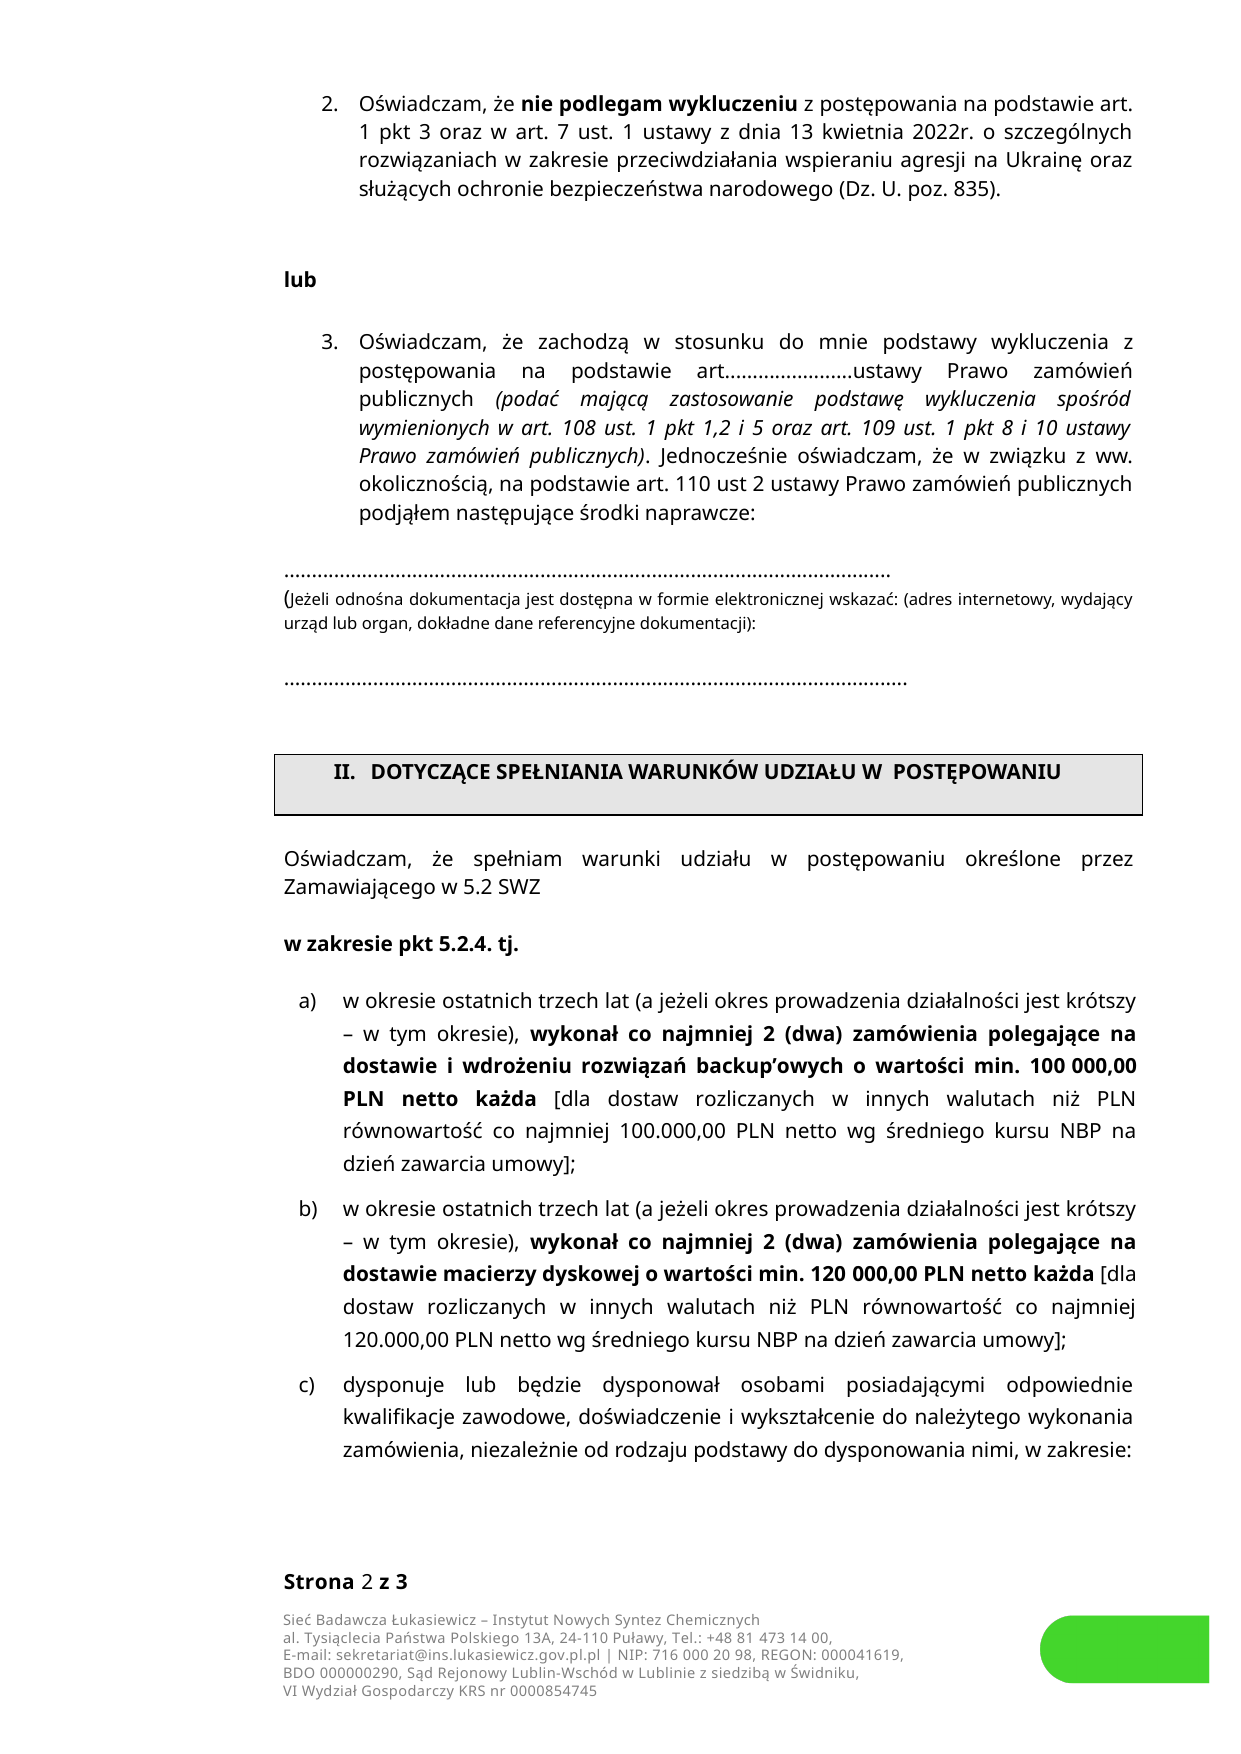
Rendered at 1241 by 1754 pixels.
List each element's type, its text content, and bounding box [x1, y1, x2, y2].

text ................................................................................................................ [283, 663, 1134, 691]
list DOTYCZĄCE SPEŁNIANIA WARUNKÓW UDZIAŁU W POSTĘPOWANIU [275, 755, 1142, 814]
text lub [283, 265, 1134, 293]
list Oświadczam, że zachodzą w stosunku do mnie podstawy wykluczenia z postępowania na podstawie art.......................ustawy Prawo zamówień publicznych (podać mającą zastosowanie podstawę wykluczenia spośród wymienionych w art. 108 ust. 1 pkt 1,2 i 5 oraz art. 109 ust. 1 pkt 8 i 10 ustawy Prawo zamówień publicznych). Jednocześnie oświadczam, że w związku z ww. okolicznością, na podstawie art. 110 ust 2 ustawy Prawo zamówień publicznych podjąłem następujące środki naprawcze: [321, 327, 1134, 526]
text (Jeżeli odnośna dokumentacja jest dostępna w formie elektronicznej wskazać: (adres internetowy, wydający urząd lub organ, dokładne dane referencyjne dokumentacji): [283, 583, 1134, 634]
list Oświadczam, że nie podlegam wykluczeniu z postępowania na podstawie art. 1 pkt 3 oraz w art. 7 ust. 1 ustawy z dnia 13 kwietnia 2022r. o szczególnych rozwiązaniach w zakresie przeciwdziałania wspieraniu agresji na Ukrainę oraz służących ochronie bezpieczeństwa narodowego (Dz. U. poz. 835). [321, 89, 1134, 202]
text w zakresie pkt 5.2.4. tj. [283, 929, 1134, 958]
list w okresie ostatnich trzech lat (a jeżeli okres prowadzenia działalności jest krótszy – w tym okresie), wykonał co najmniej 2 (dwa) zamówienia polegające na dostawie i wdrożeniu rozwiązań backup’owych o wartości min. 100 000,00 PLN netto każda [dla dostaw rozliczanych w innych walutach niż PLN równowartość co najmniej 100.000,00 PLN netto wg średniego kursu NBP na dzień zawarcia umowy]; [298, 986, 1137, 1178]
list w okresie ostatnich trzech lat (a jeżeli okres prowadzenia działalności jest krótszy – w tym okresie), wykonał co najmniej 2 (dwa) zamówienia polegające na dostawie macierzy dyskowej o wartości min. 120 000,00 PLN netto każda [dla dostaw rozliczanych w innych walutach niż PLN równowartość co najmniej 120.000,00 PLN netto wg średniego kursu NBP na dzień zawarcia umowy]; [298, 1194, 1137, 1353]
text Oświadczam, że spełniam warunki udziału w postępowaniu określone przez Zamawiającego w 5.2 SWZ [283, 844, 1134, 901]
text ............................................................................................................. [283, 555, 1134, 583]
picture [1036, 1611, 1239, 1752]
list dysponuje lub będzie dysponował osobami posiadającymi odpowiednie kwalifikacje zawodowe, doświadczenie i wykształcenie do należytego wykonania zamówienia, niezależnie od rodzaju podstawy do dysponowania nimi, w zakresie: [298, 1370, 1134, 1463]
